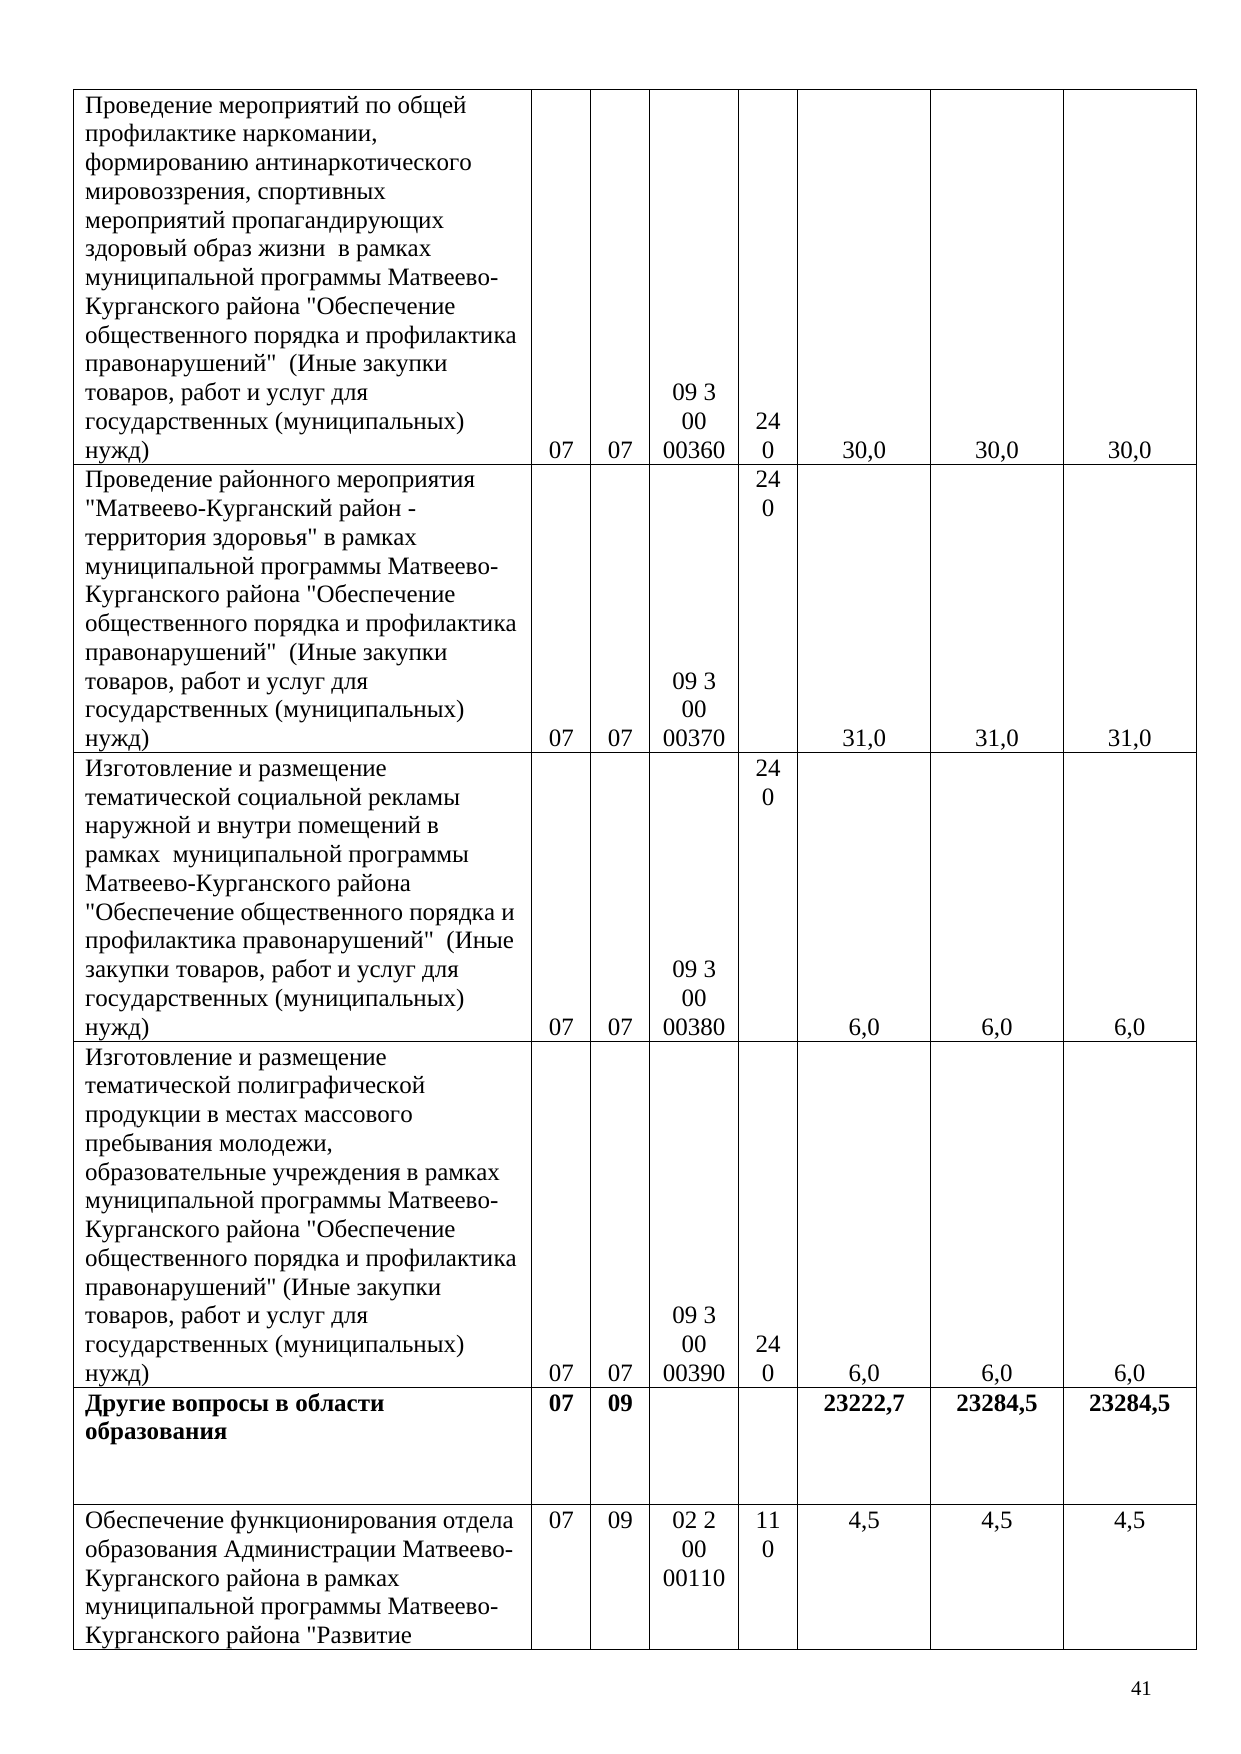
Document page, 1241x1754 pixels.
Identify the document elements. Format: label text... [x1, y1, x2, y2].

table_cell [650, 1388, 738, 1504]
table_cell 23284,5 [931, 1388, 1063, 1504]
table_cell 07 [532, 1388, 590, 1504]
table_cell Проведение мероприятий по общей профилактике наркомании, формированию антинаркотического мировоззрения, спортивных мероприятий пропагандирующих здоровый образ жизни в рамках муниципальной программы Матвеево-Курганского района "Обеспечение общественного порядка и профилактика правонарушений" (Иные закупки товаров, работ и услуг для государственных (муниципальных) нужд) [74, 90, 531, 463]
table_cell 31,0 [1064, 465, 1196, 752]
table_cell 240 [739, 90, 797, 463]
table_cell 6,0 [1064, 753, 1196, 1041]
table_cell Проведение районного мероприятия "Матвеево-Курганский район - территория здоровья" в рамках муниципальной программы Матвеево-Курганского района "Обеспечение общественного порядка и профилактика правонарушений" (Иные закупки товаров, работ и услуг для государственных (муниципальных) нужд) [74, 465, 531, 752]
table_cell [739, 1388, 797, 1504]
table_cell 6,0 [1064, 1042, 1196, 1387]
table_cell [74, 1505, 531, 1649]
table_cell 6,0 [931, 753, 1063, 1041]
table_cell 07 [591, 90, 649, 463]
table_cell 31,0 [798, 465, 930, 752]
table_cell 240 [739, 753, 797, 1041]
table_cell 09 3 00 00360 [650, 90, 738, 463]
table_cell 09 [591, 1505, 649, 1649]
table_cell 30,0 [1064, 90, 1196, 463]
table_cell 30,0 [798, 90, 930, 463]
table_cell 07 [532, 465, 590, 752]
table_cell 240 [739, 1042, 797, 1387]
table_cell 23284,5 [1064, 1388, 1196, 1504]
table_cell 240 [739, 465, 797, 752]
table_cell 31,0 [931, 465, 1063, 752]
table_cell 02 2 00 00110 [650, 1505, 738, 1649]
table_cell 4,5 [798, 1505, 930, 1649]
table_cell 07 [591, 1042, 649, 1387]
table_cell 09 [591, 1388, 649, 1504]
table_cell 07 [532, 753, 590, 1041]
table_cell 09 3 00 00380 [650, 753, 738, 1041]
table_cell 110 [739, 1505, 797, 1649]
table_cell 07 [532, 1505, 590, 1649]
table_cell 4,5 [1064, 1505, 1196, 1649]
table_cell 07 [532, 90, 590, 463]
table_cell 6,0 [798, 753, 930, 1041]
table_cell Другие вопросы в области образования [74, 1388, 531, 1504]
table_cell 6,0 [931, 1042, 1063, 1387]
table_cell 07 [532, 1042, 590, 1387]
table_cell 6,0 [798, 1042, 930, 1387]
table_cell Изготовление и размещение тематической полиграфической продукции в местах массового пребывания молодежи, образовательные учреждения в рамках муниципальной программы Матвеево-Курганского района "Обеспечение общественного порядка и профилактика правонарушений" (Иные закупки товаров, работ и услуг для государственных (муниципальных) нужд) [74, 1042, 531, 1387]
table_cell 09 3 00 00390 [650, 1042, 738, 1387]
table_cell 09 3 00 00370 [650, 465, 738, 752]
table_cell 23222,7 [798, 1388, 930, 1504]
table_cell 4,5 [931, 1505, 1063, 1649]
table_cell 07 [591, 753, 649, 1041]
table_cell 30,0 [931, 90, 1063, 463]
table_cell Изготовление и размещение тематической социальной рекламы наружной и внутри помещений в рамках муниципальной программы Матвеево-Курганского района "Обеспечение общественного порядка и профилактика правонарушений" (Иные закупки товаров, работ и услуг для государственных (муниципальных) нужд) [74, 753, 531, 1041]
table_cell 07 [591, 465, 649, 752]
